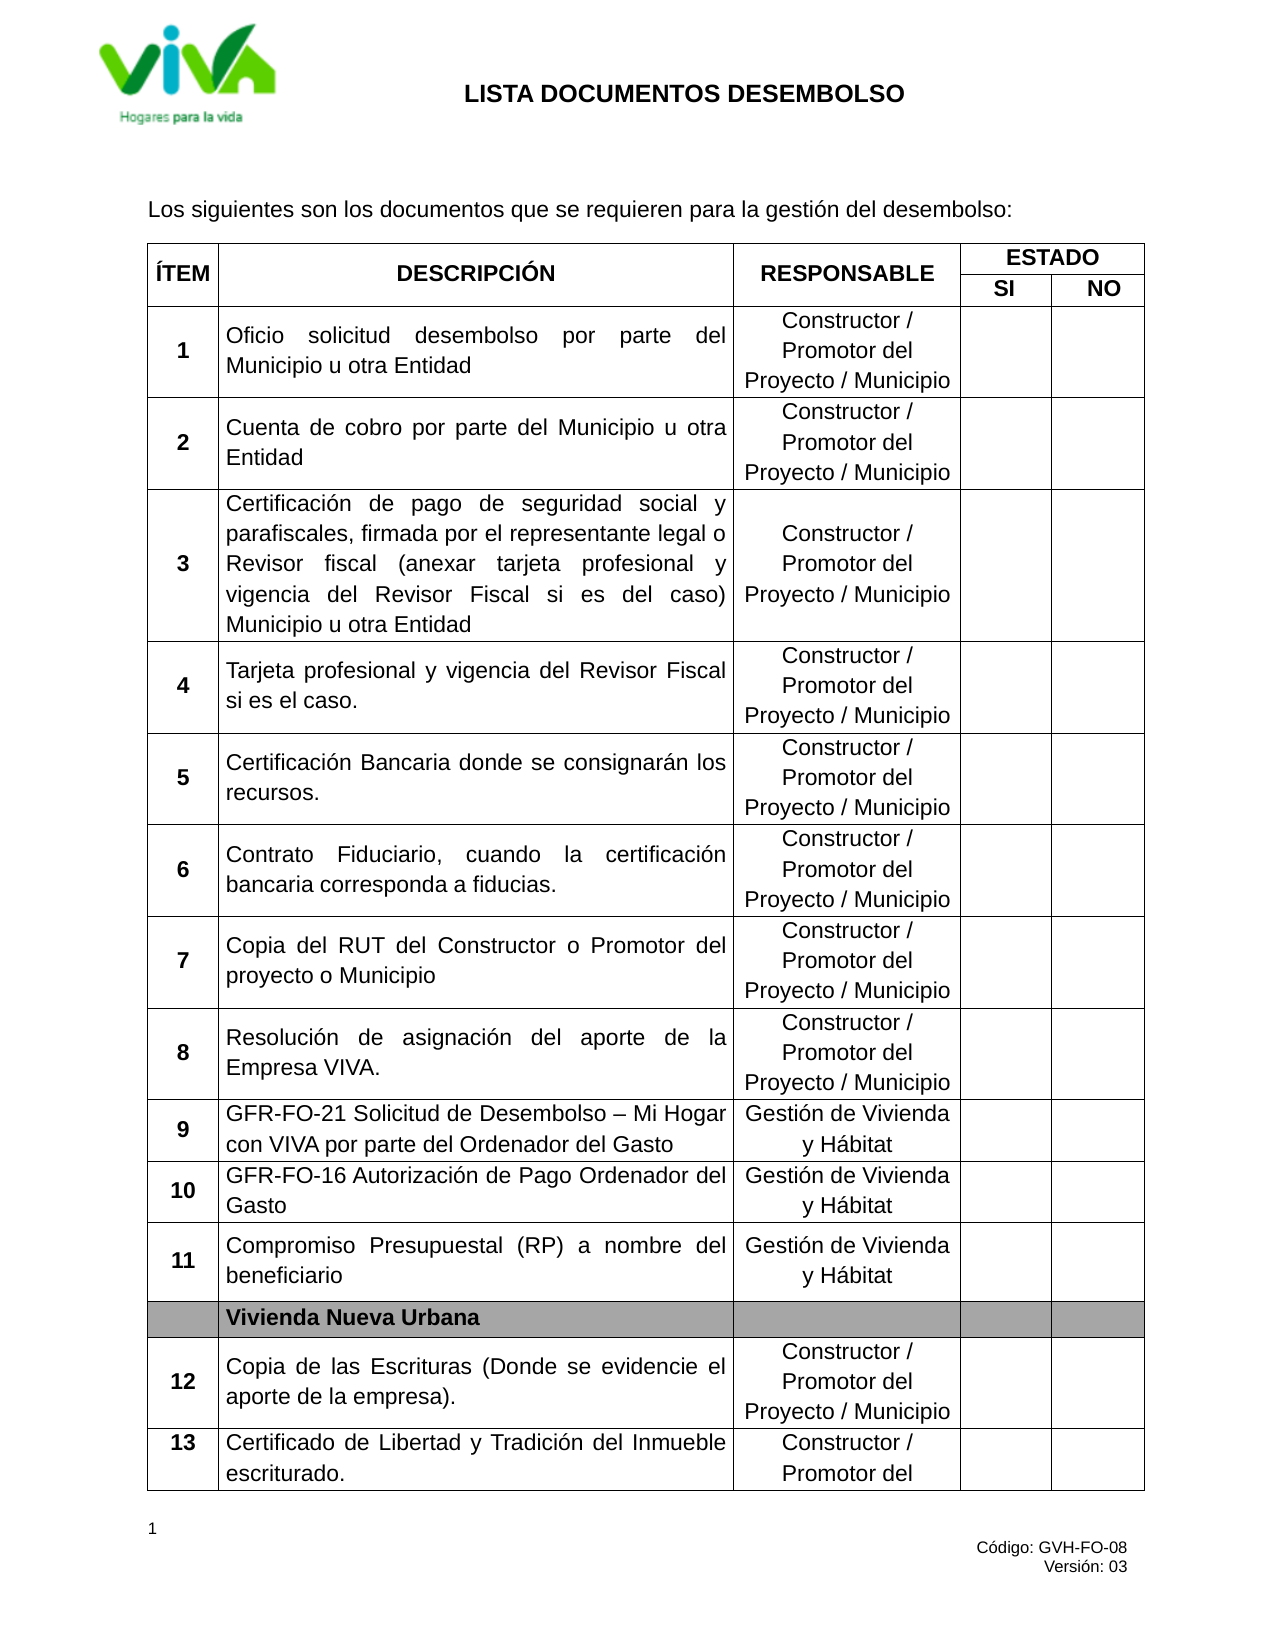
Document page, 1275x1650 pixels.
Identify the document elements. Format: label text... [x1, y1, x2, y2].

table_cell 8 [148, 1009, 218, 1099]
table_cell [1052, 307, 1144, 397]
table_cell [1052, 1338, 1144, 1428]
table_cell [961, 1162, 1051, 1222]
table_cell [1052, 825, 1144, 916]
picture [42, 3, 327, 144]
table_cell [961, 307, 1051, 397]
table_cell 4 [148, 642, 218, 733]
table_cell Constructor / Promotor del Proyecto / Municipio [734, 734, 960, 824]
table_cell Oficio solicitud desembolso por parte del Municipio u otra Entidad [219, 307, 733, 397]
table_cell Contrato Fiduciario, cuando la certificación bancaria corresponda a fiducias. [219, 825, 733, 916]
table_cell Certificación de pago de seguridad social y parafiscales, firmada por el representante legal o Revisor fiscal (anexar tarjeta profesional y vigencia del Revisor Fiscal si es del caso) Municipio u otra Entidad [219, 490, 733, 641]
table_cell Constructor / Promotor del Proyecto / Municipio [734, 917, 960, 1008]
table_cell GFR-FO-21 Solicitud de Desembolso – Mi Hogar con VIVA por parte del Ordenador del Gasto [219, 1100, 733, 1161]
table_cell SI [961, 275, 1051, 306]
table_cell [148, 1302, 218, 1337]
table_cell Constructor / Promotor del Proyecto / Municipio [734, 307, 960, 397]
table_cell [1052, 490, 1144, 641]
table_cell [961, 917, 1051, 1008]
table_cell Constructor / Promotor del Proyecto / Municipio [734, 642, 960, 733]
table_cell [1052, 917, 1144, 1008]
table_cell [961, 1100, 1051, 1161]
table_cell Compromiso Presupuestal (RP) a nombre del beneficiario [219, 1223, 733, 1301]
table_cell [1052, 1009, 1144, 1099]
table_cell Resolución de asignación del aporte de la Empresa VIVA. [219, 1009, 733, 1099]
table_cell [961, 734, 1051, 824]
table_cell Constructor / Promotor del Proyecto / Municipio [734, 490, 960, 641]
table_cell [961, 1223, 1051, 1301]
table_cell 7 [148, 917, 218, 1008]
table_cell 5 [148, 734, 218, 824]
table_cell [1052, 1429, 1144, 1490]
table_cell 1 [148, 307, 218, 397]
table_cell Constructor / Promotor del Proyecto / Municipio [734, 398, 960, 489]
table_cell 12 [148, 1338, 218, 1428]
table_cell Copia de las Escrituras (Donde se evidencie el aporte de la empresa). [219, 1338, 733, 1428]
table_cell 10 [148, 1162, 218, 1222]
table_cell Gestión de Vivienda y Hábitat [734, 1223, 960, 1301]
table_cell [734, 1302, 960, 1337]
table_cell Vivienda Nueva Urbana [219, 1302, 733, 1337]
table_cell 2 [148, 398, 218, 489]
table_cell 11 [148, 1223, 218, 1301]
table_cell Constructor / Promotor del Proyecto / Municipio [734, 1338, 960, 1428]
table_cell [961, 490, 1051, 641]
table_cell Constructor / Promotor del Proyecto / Municipio [734, 1429, 960, 1490]
table_cell Copia del RUT del Constructor o Promotor del proyecto o Municipio [219, 917, 733, 1008]
table_cell 9 [148, 1100, 218, 1161]
table_header ESTADO [961, 244, 1144, 274]
table_cell Constructor / Promotor del Proyecto / Municipio [734, 1009, 960, 1099]
table_cell 6 [148, 825, 218, 916]
table_cell [1052, 1100, 1144, 1161]
table_cell Certificación Bancaria donde se consignarán los recursos. [219, 734, 733, 824]
table_cell 13 [148, 1429, 218, 1490]
table_cell Cuenta de cobro por parte del Municipio u otra Entidad [219, 398, 733, 489]
table_cell [1052, 1302, 1144, 1337]
table_cell 3 [148, 490, 218, 641]
text Los siguientes son los documentos que se requieren para la gestión del desembolso: [148, 196, 1127, 223]
table_cell [1052, 1223, 1144, 1301]
table_header DESCRIPCIÓN [219, 244, 733, 306]
table_cell [1052, 398, 1144, 489]
table_cell GFR-FO-16 Autorización de Pago Ordenador del Gasto [219, 1162, 733, 1222]
table_cell [961, 1338, 1051, 1428]
table_cell Tarjeta profesional y vigencia del Revisor Fiscal si es el caso. [219, 642, 733, 733]
table_header ÍTEM [148, 244, 218, 306]
table_cell NO [1052, 275, 1144, 306]
table_cell Gestión de Vivienda y Hábitat [734, 1162, 960, 1222]
table_cell [961, 642, 1051, 733]
table_header RESPONSABLE [734, 244, 960, 306]
table_cell [1052, 642, 1144, 733]
table_cell [961, 1009, 1051, 1099]
table_cell [1052, 1162, 1144, 1222]
table_cell Constructor / Promotor del Proyecto / Municipio [734, 825, 960, 916]
table_cell [961, 825, 1051, 916]
table_cell Certificado de Libertad y Tradición del Inmueble escriturado. [219, 1429, 733, 1490]
table_cell Gestión de Vivienda y Hábitat [734, 1100, 960, 1161]
table_cell [961, 1429, 1051, 1490]
table_cell [961, 398, 1051, 489]
table_cell [961, 1302, 1051, 1337]
table_cell [1052, 734, 1144, 824]
